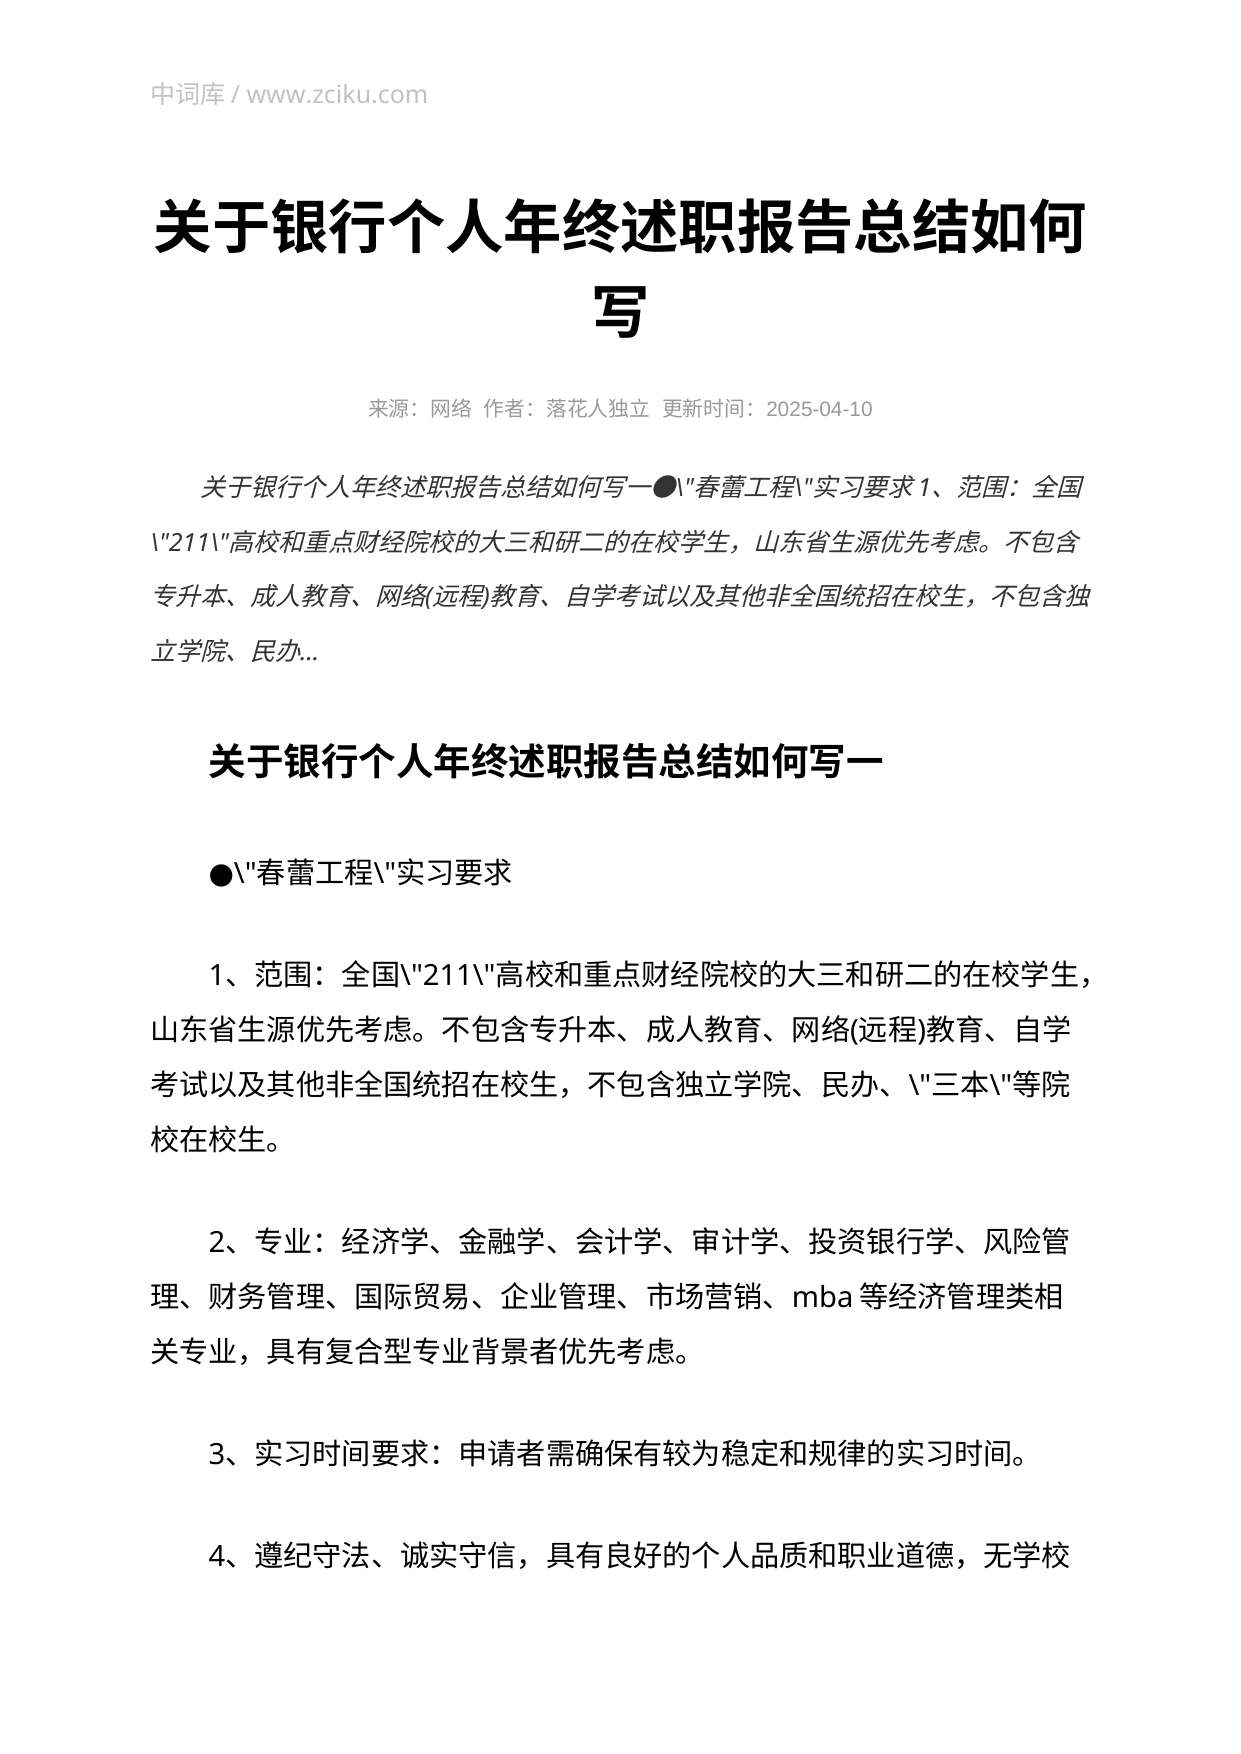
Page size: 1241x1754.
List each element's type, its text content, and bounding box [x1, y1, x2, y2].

text 关于银行个人年终述职报告总结如何写一 [150, 732, 1090, 787]
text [150, 1532, 1090, 1574]
text 3、实习时间要求：申请者需确保有较为稳定和规律的实习时间。 [150, 1430, 1090, 1473]
text ●\"春蕾工程\"实习要求 [150, 850, 1090, 892]
text 2、专业：经济学、金融学、会计学、审计学、投资银行学、风险管理、财务管理、国际贸易、企业管理、市场营销、mba等经济管理类相关专业，具有复合型专业背景者优先考虑。 [150, 1218, 1090, 1371]
text 关于银行个人年终述职报告总结如何写一●\"春蕾工程\"实习要求1、范围：全国\"211\"高校和重点财经院校的大三和研二的在校学生，山东省生源优先考虑。不包含专升本、成人教育、网络(远程)教育、自学考试以及其他非全国统招在校生，不包含独立学院、民办... [150, 468, 1090, 667]
text 来源：网络 作者：落花人独立 更新时间：2025-04-10 [150, 397, 1090, 421]
subtitle 关于银行个人年终述职报告总结如何写 [150, 181, 1090, 350]
text 1、范围：全国\"211\"高校和重点财经院校的大三和研二的在校学生，山东省生源优先考虑。不包含专升本、成人教育、网络(远程)教育、自学考试以及其他非全国统招在校生，不包含独立学院、民办、\"三本\"等院校在校生。 [150, 952, 1090, 1159]
